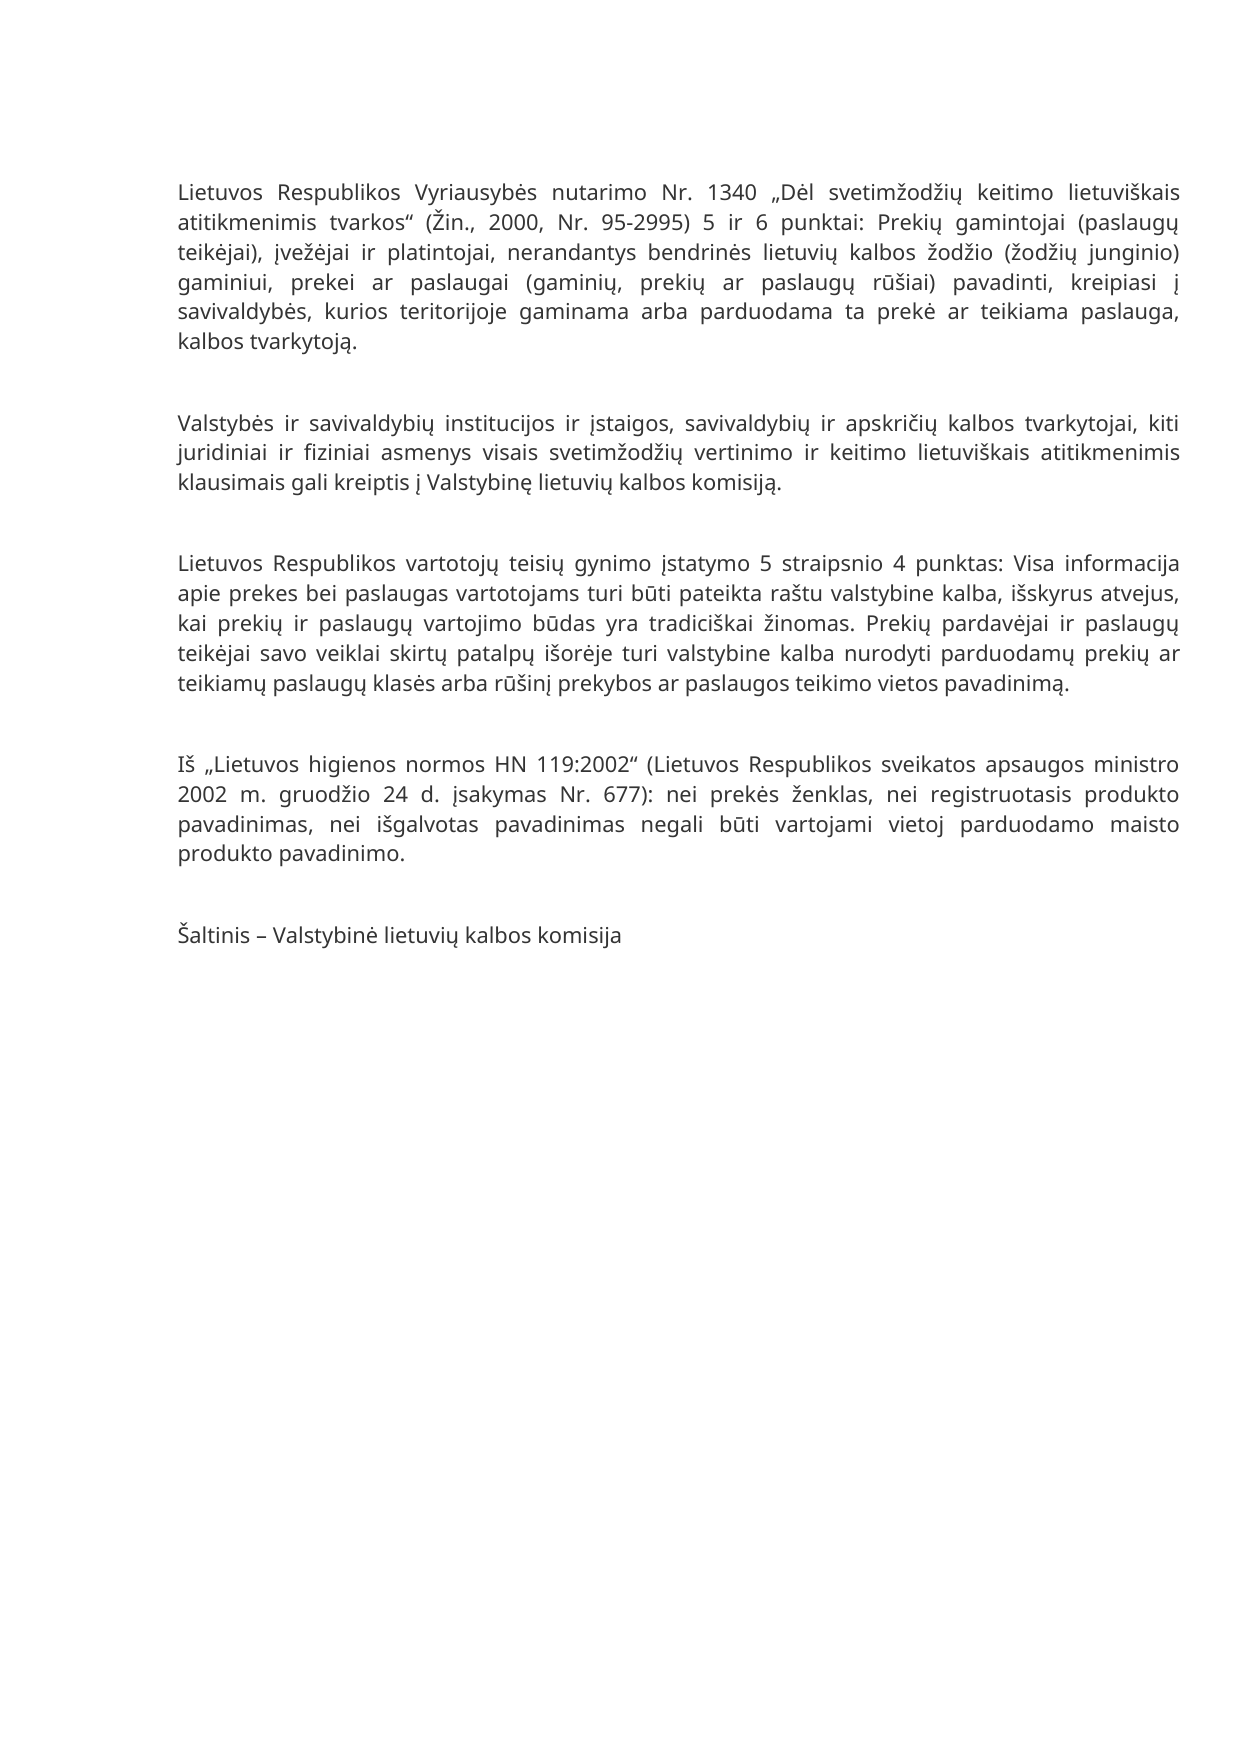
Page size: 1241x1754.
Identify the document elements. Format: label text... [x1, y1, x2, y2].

text Šaltinis – Valstybinė lietuvių kalbos komisija [177, 920, 1181, 949]
text Valstybės ir savivaldybių institucijos ir įstaigos, savivaldybių ir apskričių kalbos tvarkytojai, kiti juridiniai ir fiziniai asmenys visais svetimžodžių vertinimo ir keitimo lietuviškais atitikmenimis klausimais gali kreiptis į Valstybinę lietuvių kalbos komisiją. [177, 407, 1181, 497]
text Lietuvos Respublikos vartotojų teisių gynimo įstatymo 5 straipsnio 4 punktas: Visa informacija apie prekes bei paslaugas vartotojams turi būti pateikta raštu valstybine kalba, išskyrus atvejus, kai prekių ir paslaugų vartojimo būdas yra tradiciškai žinomas. Prekių pardavėjai ir paslaugų teikėjai savo veiklai skirtų patalpų išorėje turi valstybine kalba nurodyti parduodamų prekių ar teikiamų paslaugų klasės arba rūšinį prekybos ar paslaugos teikimo vietos pavadinimą. [177, 548, 1181, 697]
text Lietuvos Respublikos Vyriausybės nutarimo Nr. 1340 „Dėl svetimžodžių keitimo lietuviškais atitikmenimis tvarkos“ (Žin., 2000, Nr. 95-2995) 5 ir 6 punktai: Prekių gamintojai (paslaugų teikėjai), įvežėjai ir platintojai, nerandantys bendrinės lietuvių kalbos žodžio (žodžių junginio) gaminiui, prekei ar paslaugai (gaminių, prekių ar paslaugų rūšiai) pavadinti, kreipiasi į savivaldybės, kurios teritorijoje gaminama arba parduodama ta prekė ar teikiama paslauga, kalbos tvarkytoją. [177, 177, 1181, 356]
text Iš „Lietuvos higienos normos HN 119:2002“ (Lietuvos Respublikos sveikatos apsaugos ministro 2002 m. gruodžio 24 d. įsakymas Nr. 677): nei prekės ženklas, nei registruotasis produkto pavadinimas, nei išgalvotas pavadinimas negali būti vartojami vietoj parduodamo maisto produkto pavadinimo. [177, 749, 1181, 868]
